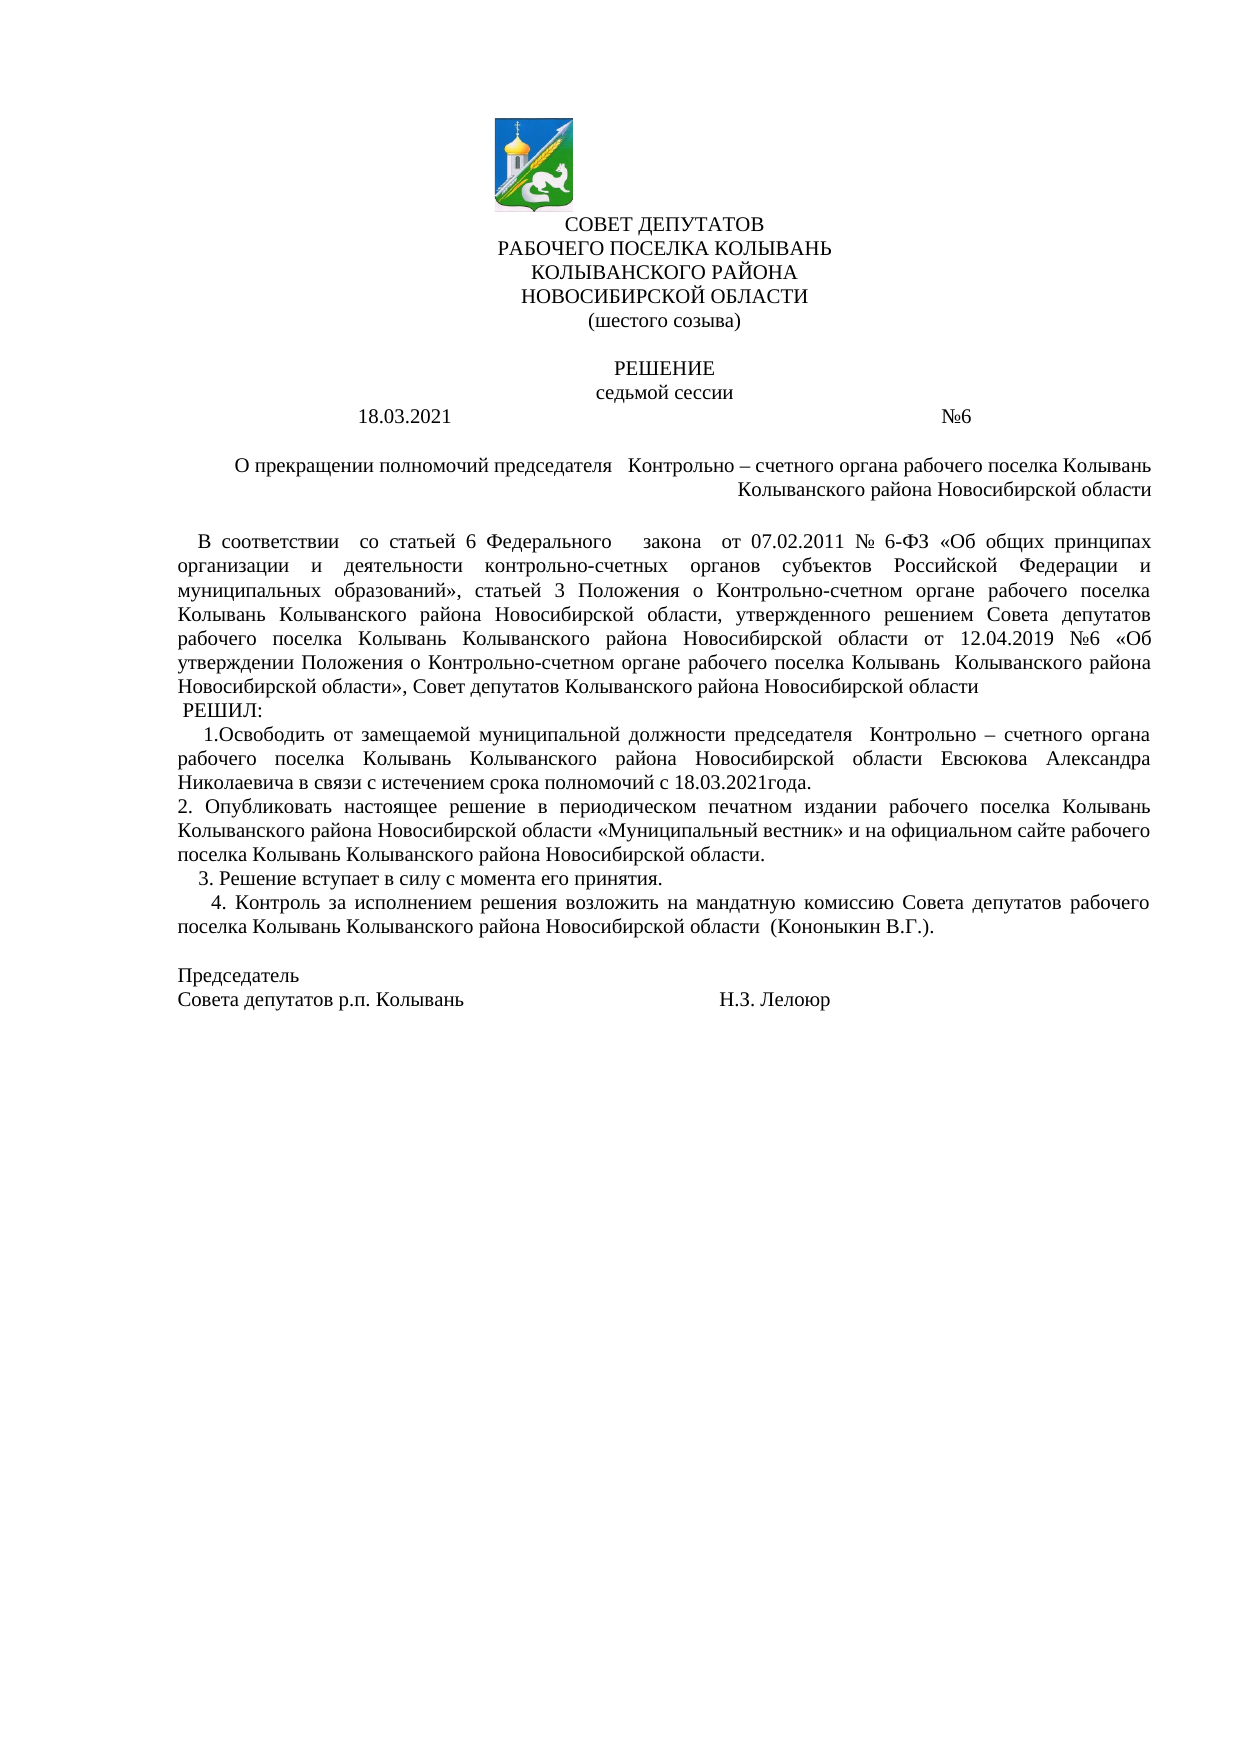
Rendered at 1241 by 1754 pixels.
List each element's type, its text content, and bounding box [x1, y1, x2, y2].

text РЕШИЛ: [177, 698, 1152, 722]
text 4. Контроль за исполнением решения возложить на мандатную комиссию Совета депутатов рабочего поселка Колывань Колыванского района Новосибирской области (Кононыкин В.Г.). [177, 890, 1152, 938]
text Совета депутатов р.п. Колывань Н.З. Лелоюр [177, 987, 1152, 1011]
text КОЛЫВАНСКОГО РАЙОНА [177, 260, 1152, 284]
text 2. Опубликовать настоящее решение в периодическом печатном издании рабочего поселка Колывань Колыванского района Новосибирской области «Муниципальный вестник» и на официальном сайте рабочего поселка Колывань Колыванского района Новосибирской области. [177, 794, 1152, 866]
picture [494, 118, 573, 212]
text РЕШЕНИЕ [177, 356, 1152, 380]
text О прекращении полномочий председателя Контрольно – счетного органа рабочего поселка Колывань Колыванского района Новосибирской области [177, 452, 1152, 501]
text седьмой сессии [177, 380, 1152, 404]
text СОВЕТ ДЕПУТАТОВ [177, 212, 1152, 236]
text НОВОСИБИРСКОЙ ОБЛАСТИ [177, 284, 1152, 308]
text 3. Решение вступает в силу с момента его принятия. [177, 866, 1152, 890]
text 1.Освободить от замещаемой муниципальной должности председателя Контрольно – счетного органа рабочего поселка Колывань Колыванского района Новосибирской области Евсюкова Александра Николаевича в связи с истечением срока полномочий с 18.03.2021года. [177, 722, 1152, 794]
text В соответствии со статьей 6 Федерального закона от 07.02.2011 № 6-ФЗ «Об общих принципах организации и деятельности контрольно-счетных органов субъектов Российской Федерации и муниципальных образований», статьей 3 Положения о Контрольно-счетном органе рабочего поселка Колывань Колыванского района Новосибирской области, утвержденного решением Совета депутатов рабочего поселка Колывань Колыванского района Новосибирской области от 12.04.2019 №6 «Об утверждении Положения о Контрольно-счетном органе рабочего поселка Колывань Колыванского района Новосибирской области», Совет депутатов Колыванского района Новосибирской области [177, 529, 1152, 698]
text 18.03.2021 №6 [177, 404, 1152, 428]
text Председатель [177, 962, 1152, 987]
text (шестого созыва) [177, 308, 1152, 332]
text РАБОЧЕГО ПОСЕЛКА КОЛЫВАНЬ [177, 236, 1152, 260]
